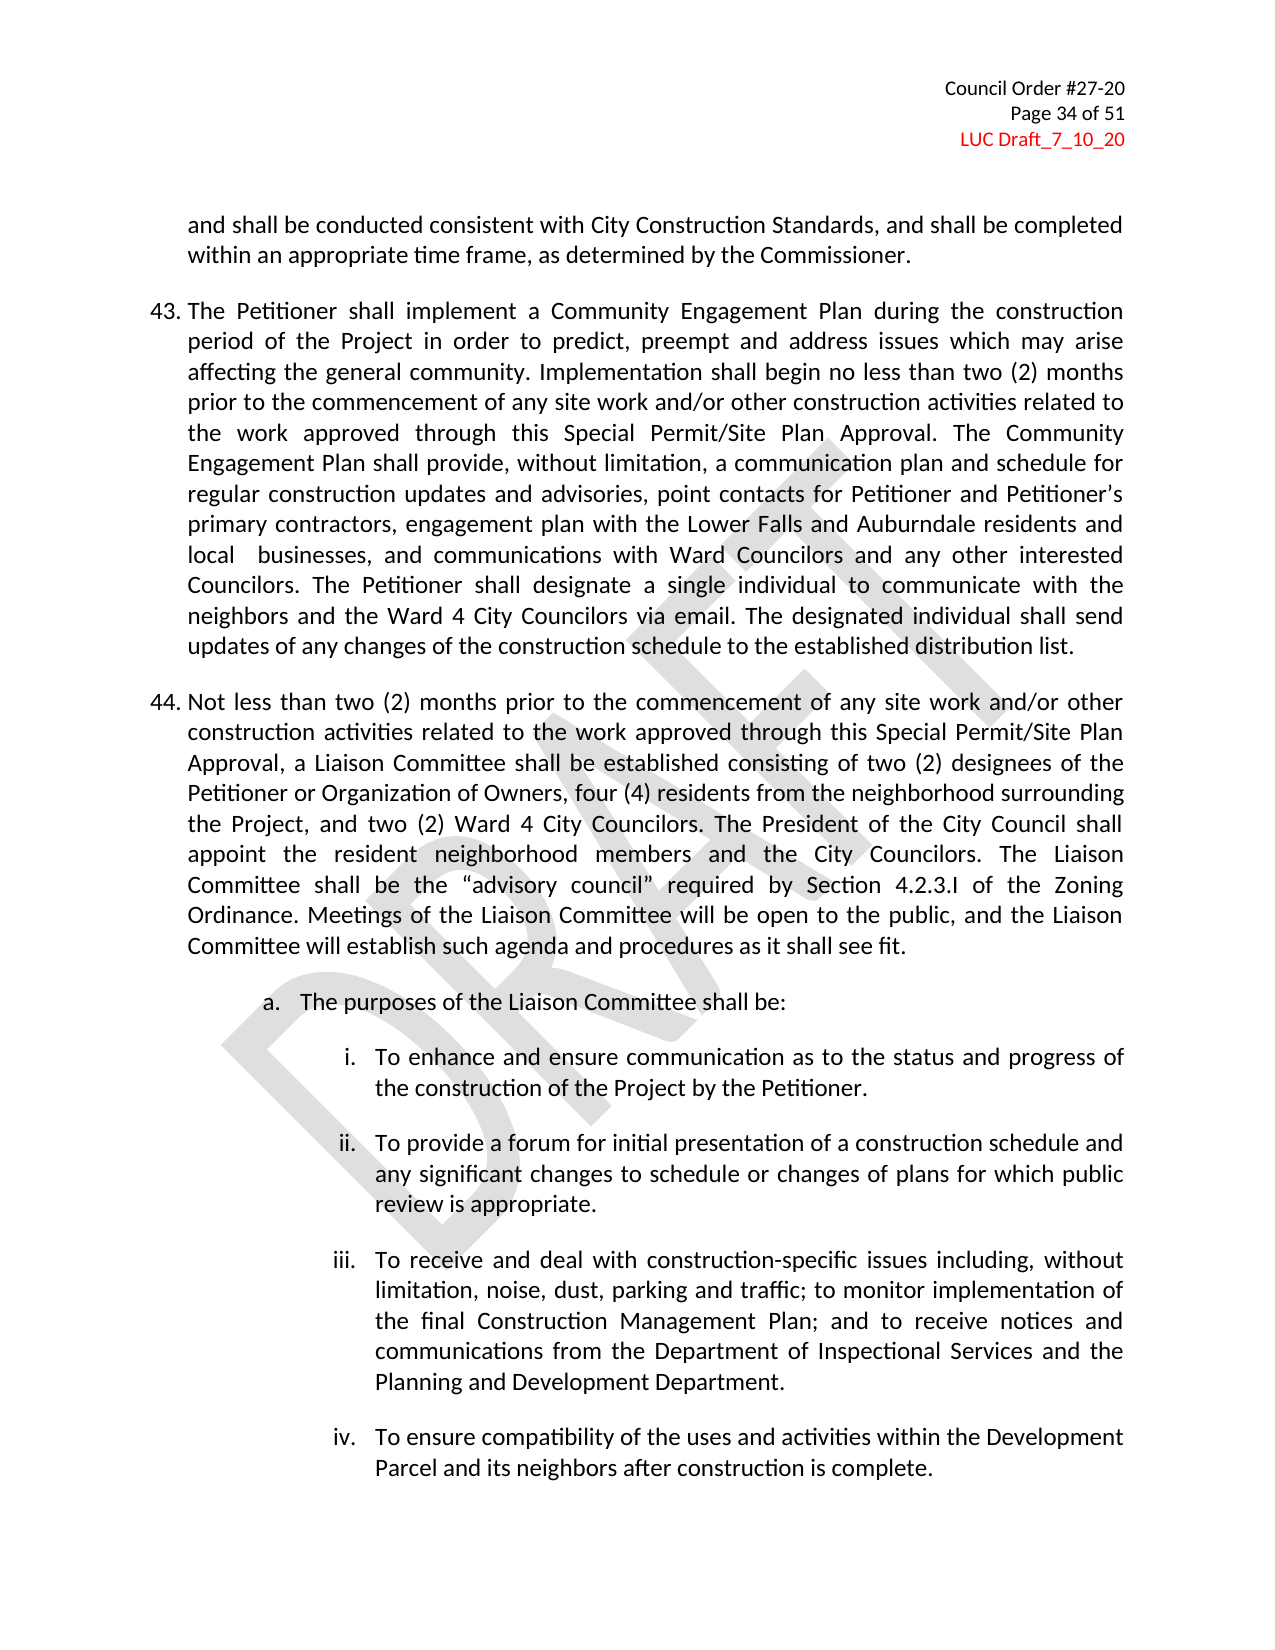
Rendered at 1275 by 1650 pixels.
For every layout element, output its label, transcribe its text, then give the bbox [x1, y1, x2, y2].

list To provide a forum for initial presentation of a construction schedule and any significant changes to schedule or changes of plans for which public review is appropriate. [356, 1127, 1125, 1219]
list Not less than two (2) months prior to the commencement of any site work and/or other construction activities related to the work approved through this Special Permit/Site Plan Approval, a Liaison Committee shall be established consisting of two (2) designees of the Petitioner or Organization of Owners, four (4) residents from the neighborhood surrounding the Project, and two (2) Ward 4 City Councilors. The President of the City Council shall appoint the resident neighborhood members and the City Councilors. The Liaison Committee shall be the “advisory council” required by Section 4.2.3.I of the Zoning Ordinance. Meetings of the Liaison Committee will be open to the public, and the Liaison Committee will establish such agenda and procedures as it shall see fit. [150, 686, 1125, 961]
list The purposes of the Liaison Committee shall be: [262, 986, 1125, 1016]
list To receive and deal with construction-specific issues including, without limitation, noise, dust, parking and traffic; to monitor implementation of the final Construction Management Plan; and to receive notices and communications from the Department of Inspectional Services and the Planning and Development Department. [356, 1244, 1125, 1396]
list To enhance and ensure communication as to the status and progress of the construction of the Project by the Petitioner. [356, 1041, 1125, 1102]
list The Petitioner shall implement a Community Engagement Plan during the construction period of the Project in order to predict, preempt and address issues which may arise affecting the general community. Implementation shall begin no less than two (2) months prior to the commencement of any site work and/or other construction activities related to the work approved through this Special Permit/Site Plan Approval. The Community Engagement Plan shall provide, without limitation, a communication plan and schedule for regular construction updates and advisories, point contacts for Petitioner and Petitioner’s primary contractors, engagement plan with the Lower Falls and Auburndale residents and local businesses, and communications with Ward Councilors and any other interested Councilors. The Petitioner shall designate a single individual to communicate with the neighbors and the Ward 4 City Councilors via email. The designated individual shall send updates of any changes of the construction schedule to the established distribution list. [150, 295, 1125, 661]
list To ensure compatibility of the uses and activities within the Development Parcel and its neighbors after construction is complete. [356, 1421, 1125, 1482]
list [150, 209, 1125, 270]
